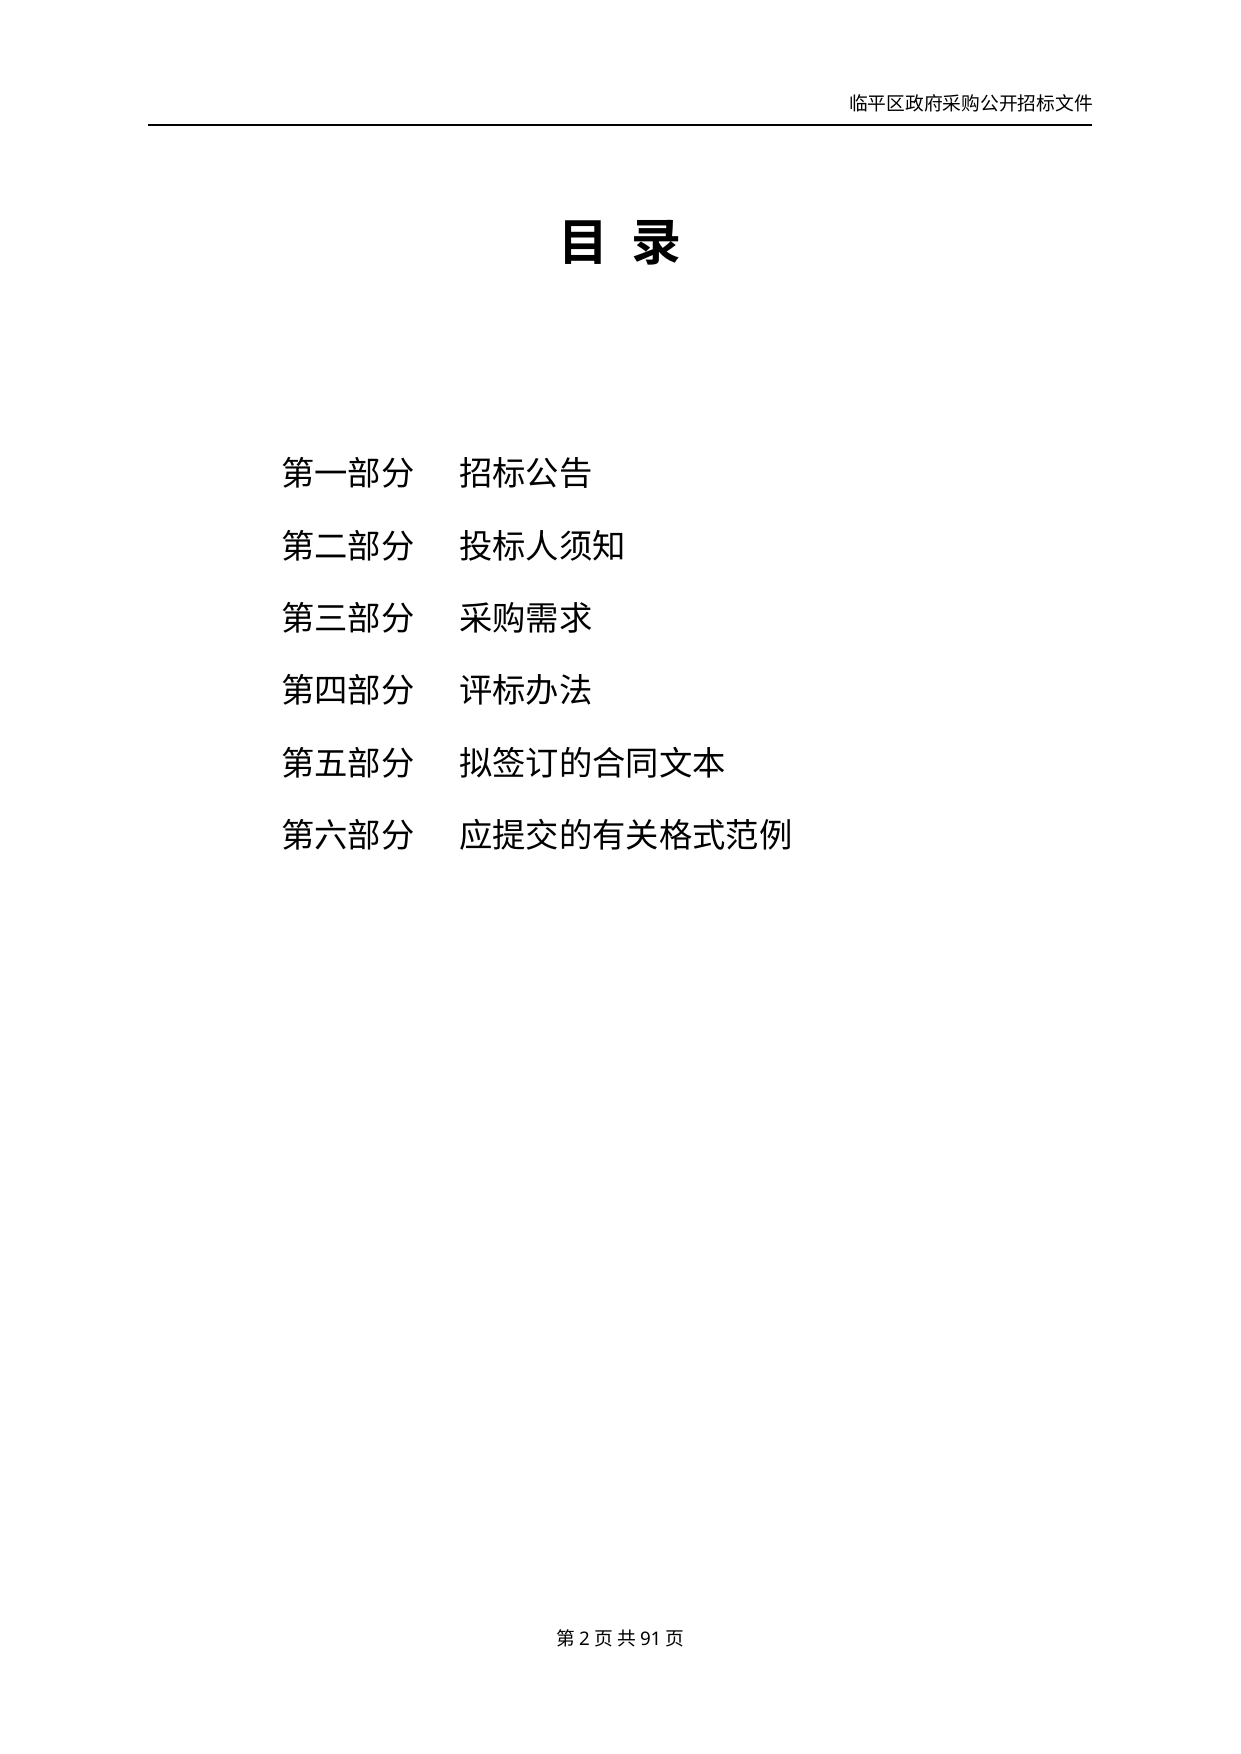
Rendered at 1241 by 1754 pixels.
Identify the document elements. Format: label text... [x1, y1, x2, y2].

text 第六部分 应提交的有关格式范例 [148, 808, 1092, 857]
text 目 录 [148, 202, 1092, 275]
text 第四部分 评标办法 [148, 664, 1092, 712]
text 第五部分 拟签订的合同文本 [148, 736, 1092, 784]
text 第三部分 采购需求 [148, 592, 1092, 640]
text 第二部分 投标人须知 [148, 519, 1092, 568]
text 第一部分 招标公告 [148, 447, 1092, 495]
